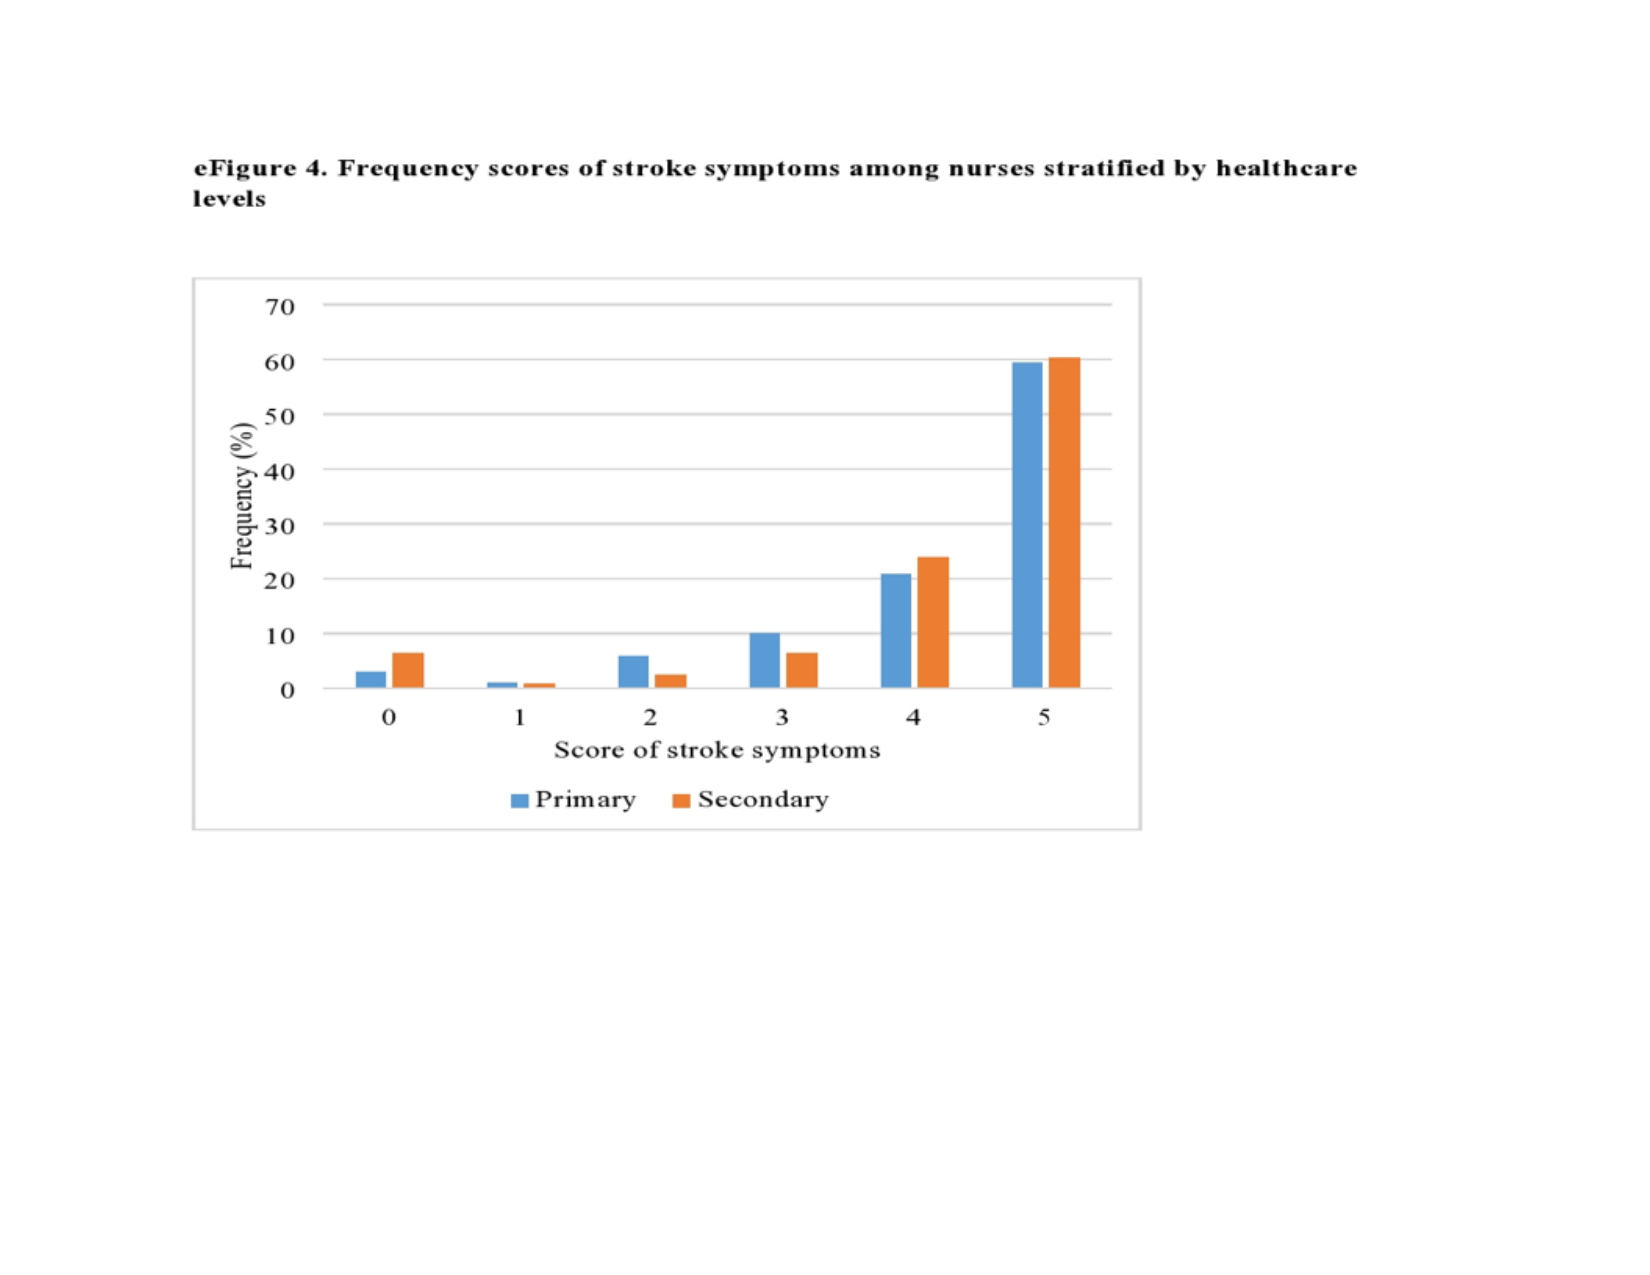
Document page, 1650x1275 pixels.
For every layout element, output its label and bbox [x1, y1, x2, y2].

picture [150, 150, 1364, 854]
